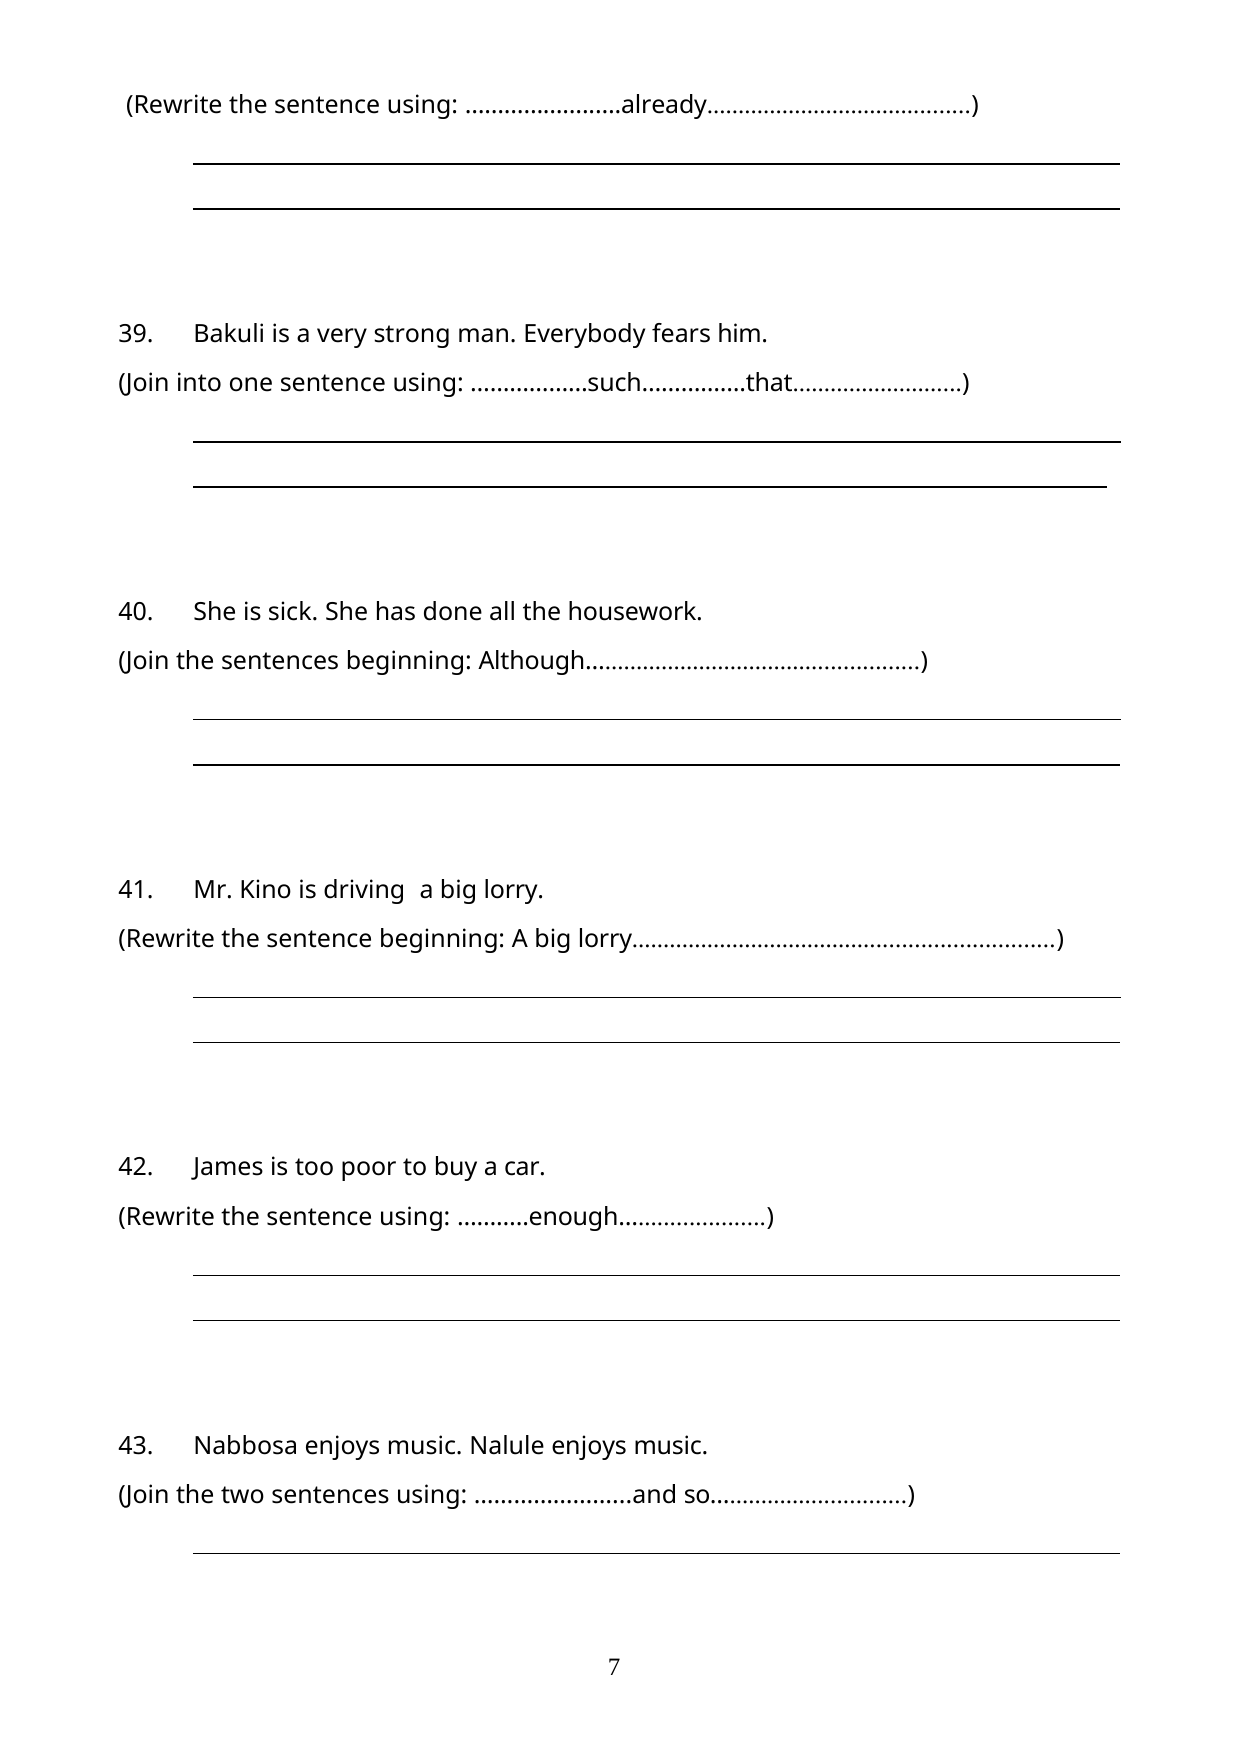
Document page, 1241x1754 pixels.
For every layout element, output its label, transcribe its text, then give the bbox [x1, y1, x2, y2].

list Bakuli is a very strong man. Everybody fears him. [118, 316, 1137, 350]
list James is too poor to buy a car. [118, 1149, 1137, 1183]
list Mr. Kino is driving a big lorry. [118, 871, 1137, 905]
text (Join the two sentences using: …………………...and so… ) [118, 1476, 1137, 1511]
text (Rewrite the sentence beginning: A big lorry ) [118, 920, 1137, 954]
list Nabbosa enjoys music. Nalule enjoys music. [118, 1427, 1137, 1461]
text (Rewrite the sentence using: ………..enough… ) [118, 1198, 1137, 1232]
text (Join into one sentence using: ………………such…………….that ) [118, 365, 1137, 399]
text (Join the sentences beginning: Although… ) [118, 642, 1137, 677]
text (Rewrite the sentence using: ………………..….already ) [126, 87, 1137, 121]
list She is sick. She has done all the housework. [118, 593, 1137, 627]
